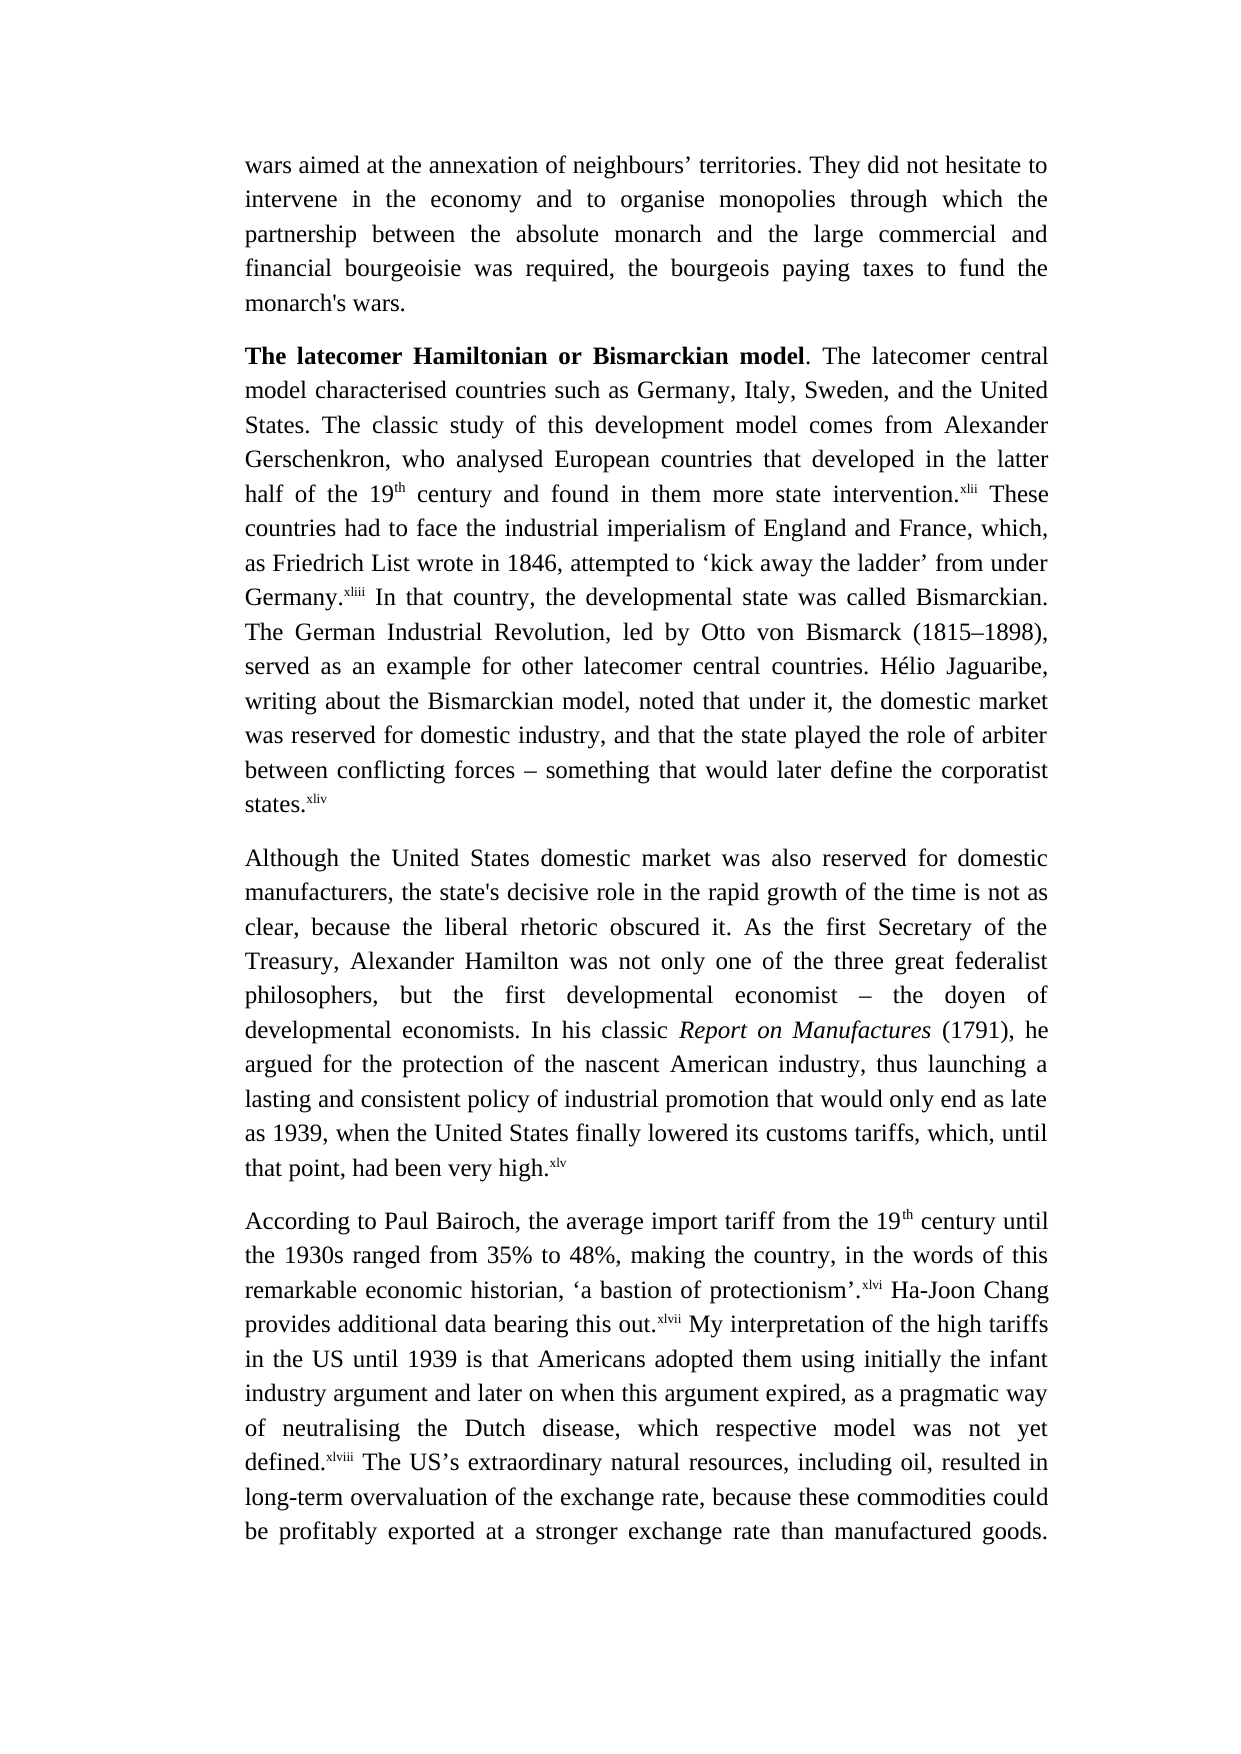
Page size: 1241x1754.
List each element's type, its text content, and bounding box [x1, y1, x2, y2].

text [244, 150, 1049, 317]
text Although the United States domestic market was also reserved for domestic manufacturers, the state's decisive role in the rapid growth of the time is not as clear, because the liberal rhetoric obscured it. As the first Secretary of the Treasury, Alexander Hamilton was not only one of the three great federalist philosophers, but the first developmental economist – the doyen of developmental economists. In his classic Report on Manufactures (1791), he argued for the protection of the nascent American industry, thus launching a lasting and consistent policy of industrial promotion that would only end as late as 1939, when the United States finally lowered its customs tariffs, which, until that point, had been very high. [244, 843, 1049, 1182]
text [244, 1206, 1049, 1545]
text The latecomer Hamiltonian or Bismarckian model. The latecomer central model characterised countries such as Germany, Italy, Sweden, and the United States. The classic study of this development model comes from Alexander Gerschenkron, who analysed European countries that developed in the latter half of the 19th century and found in them more state intervention. These countries had to face the industrial imperialism of England and France, which, as Friedrich List wrote in 1846, attempted to ‘kick away the ladder’ from under Germany. In that country, the developmental state was called Bismarckian. The German Industrial Revolution, led by Otto von Bismarck (1815–1898), served as an example for other latecomer central countries. Hélio Jaguaribe, writing about the Bismarckian model, noted that under it, the domestic market was reserved for domestic industry, and that the state played the role of arbiter between conflicting forces – something that would later define the corporatist states. [244, 341, 1049, 818]
